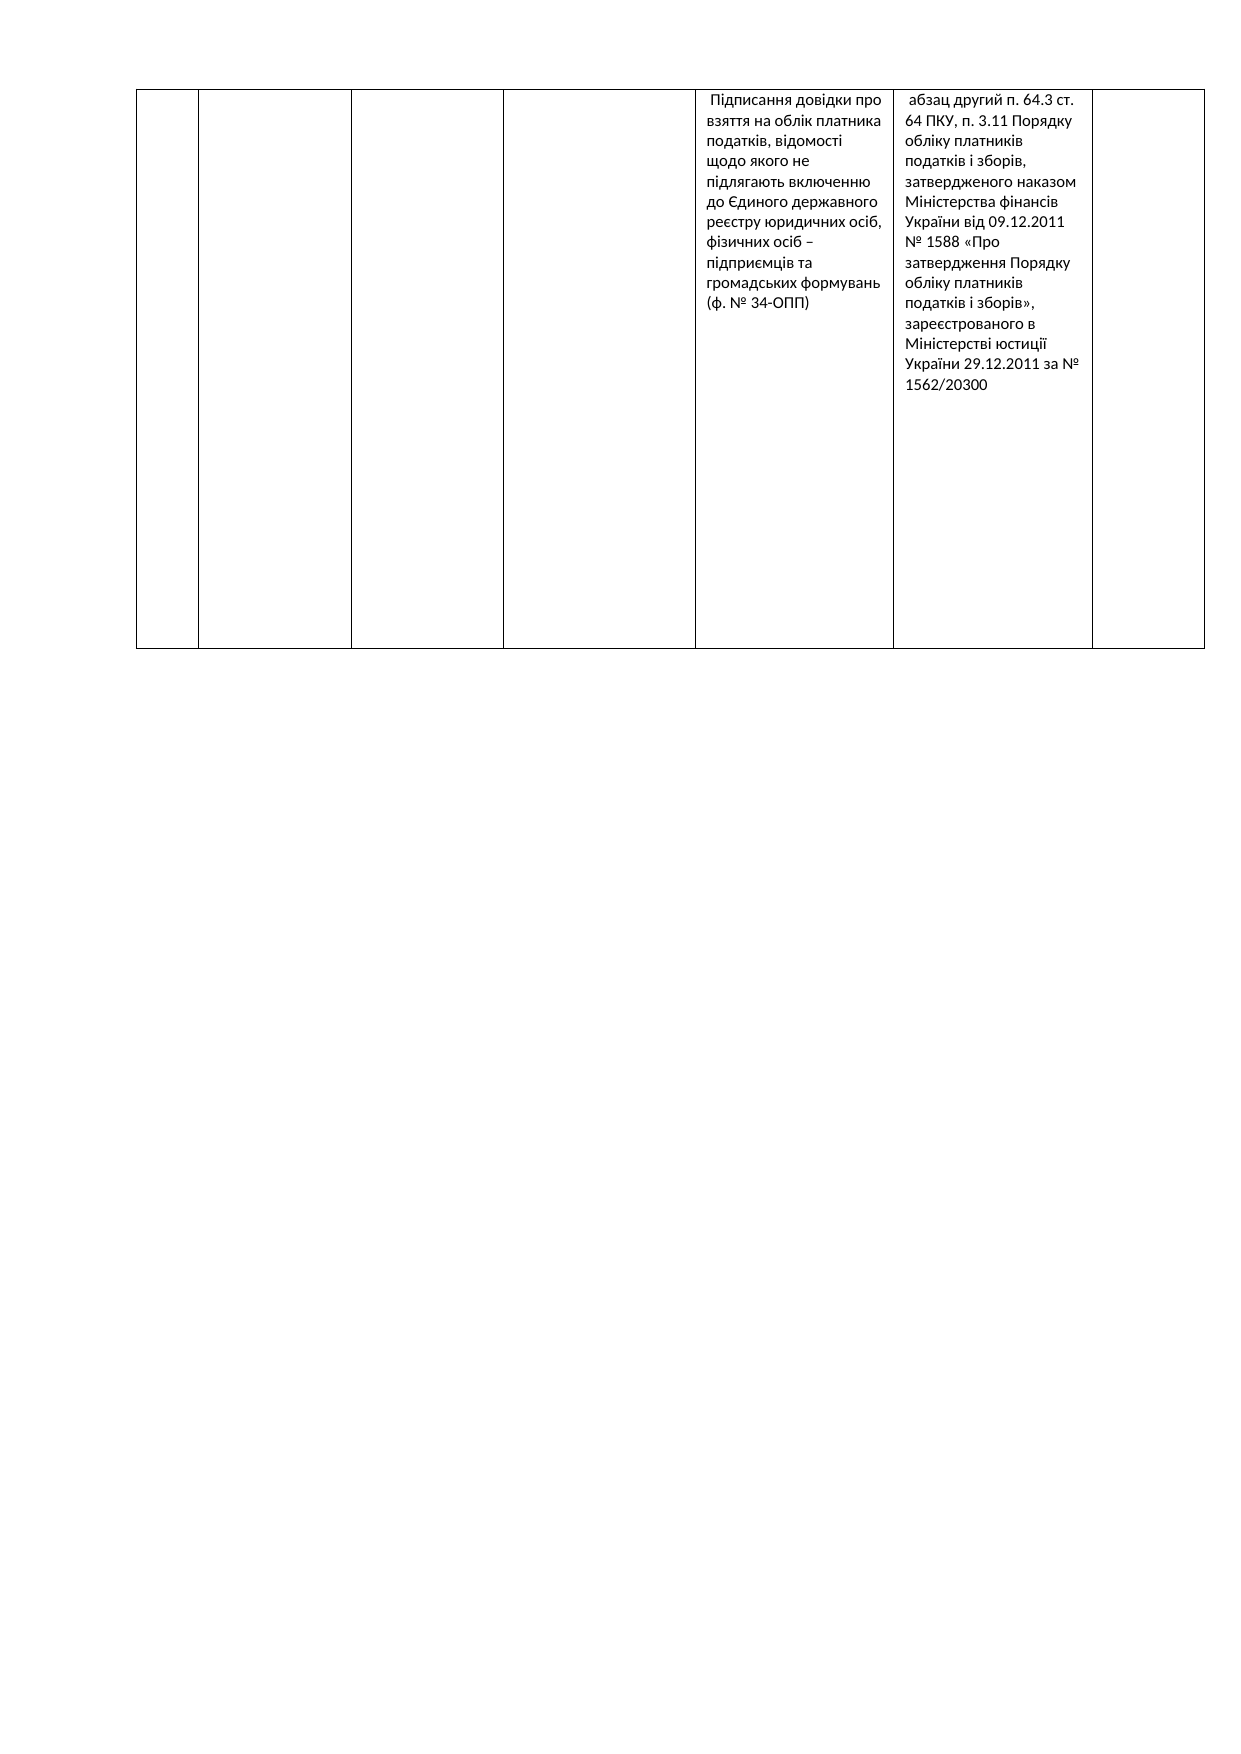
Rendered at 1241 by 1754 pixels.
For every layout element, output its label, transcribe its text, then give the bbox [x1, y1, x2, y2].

table_cell абзац другий п. 64.3 ст. 64 ПКУ, п. 3.11 Порядку обліку платників податків і зборів, затвердженого наказом Міністерства фінансів України від 09.12.2011 № 1588 «Про затвердження Порядку обліку платників податків і зборів», зареєстрованого в Міністерстві юстиції України 29.12.2011 за № 1562/20300 [894, 90, 1092, 648]
table_cell [352, 90, 503, 648]
table_cell [137, 90, 198, 648]
table_cell Підписання довідки про взяття на облік платника податків, відомості щодо якого не підлягають включенню до Єдиного державного реєстру юридичних осіб, фізичних осіб – підприємців та громадських формувань (ф. № 34-ОПП) [696, 90, 893, 648]
table_cell [199, 90, 351, 648]
table_cell [1093, 90, 1204, 648]
table_cell [504, 90, 695, 648]
